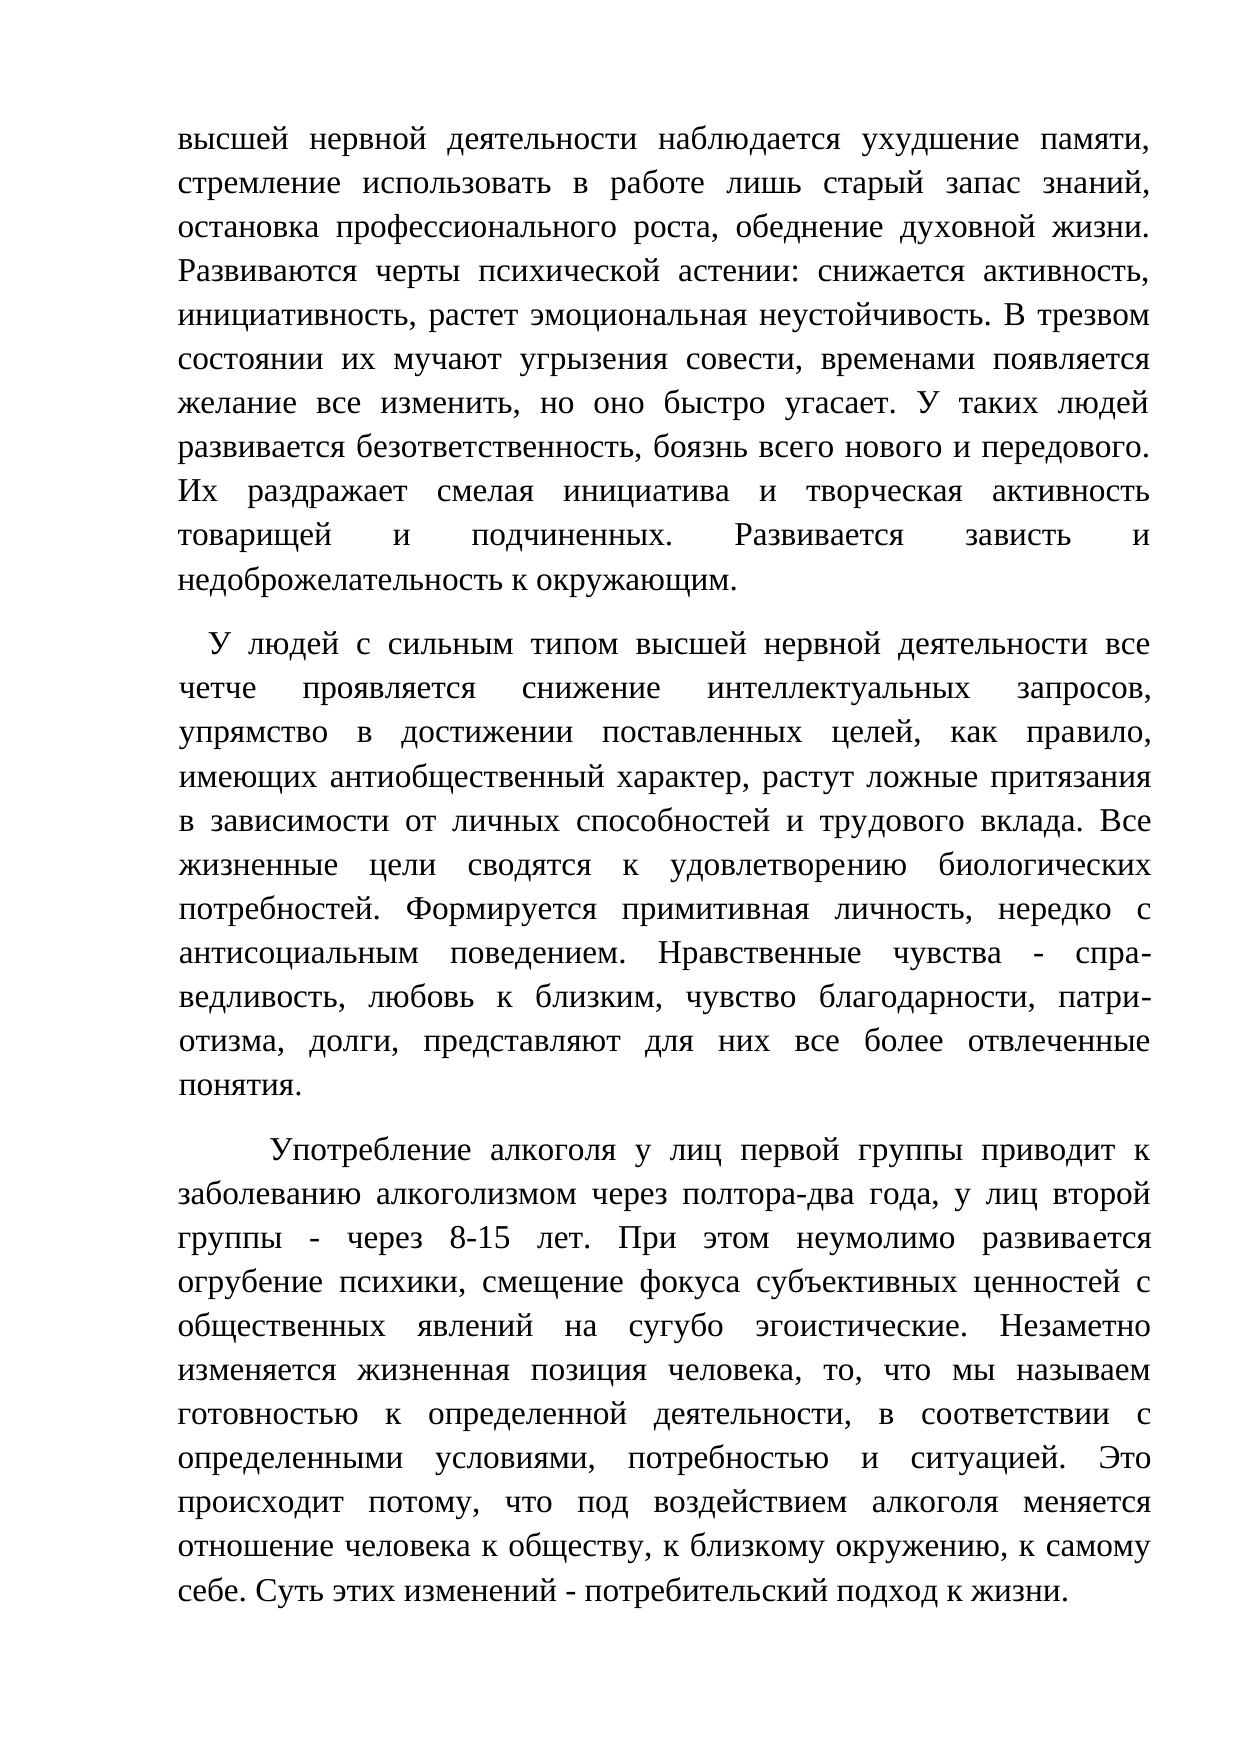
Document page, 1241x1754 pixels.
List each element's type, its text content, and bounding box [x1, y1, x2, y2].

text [177, 118, 1150, 597]
text У людей с сильным типом высшей нервной деятельности все четче проявляется снижение интеллектуальных запросов, упрямство в достижении поставленных целей, как правило, имеющих антиобщественный характер, растут ложные притязания в зависимости от личных способностей и трудового вклада. Все жизненные цели сводятся к удовлетворению биологических потребностей. Формируется примитивная личность, нередко с антисоциальным поведением. Нравственные чувства - справедливость, любовь к близким, чувство благодарности, патриотизма, долги, представляют для них все более отвлеченные понятия. [179, 624, 1152, 1103]
text Употребление алкоголя у лиц первой группы приводит к заболеванию алкоголизмом через полтора-два года, у лиц второй группы - через 8-15 лет. При этом неумолимо развивается огрубение психики, смещение фокуса субъективных ценностей с общественных явлений на сугубо эгоистические. Незаметно изменяется жизненная позиция человека, то, что мы называем готовностью к определенной деятельности, в соответствии с определенными условиями, потребностью и ситуацией. Это происходит потому, что под воздействием алкоголя меняется отношение человека к обществу, к близкому окружению, к самому себе. Суть этих изменений - потребительский подход к жизни. [177, 1129, 1152, 1608]
